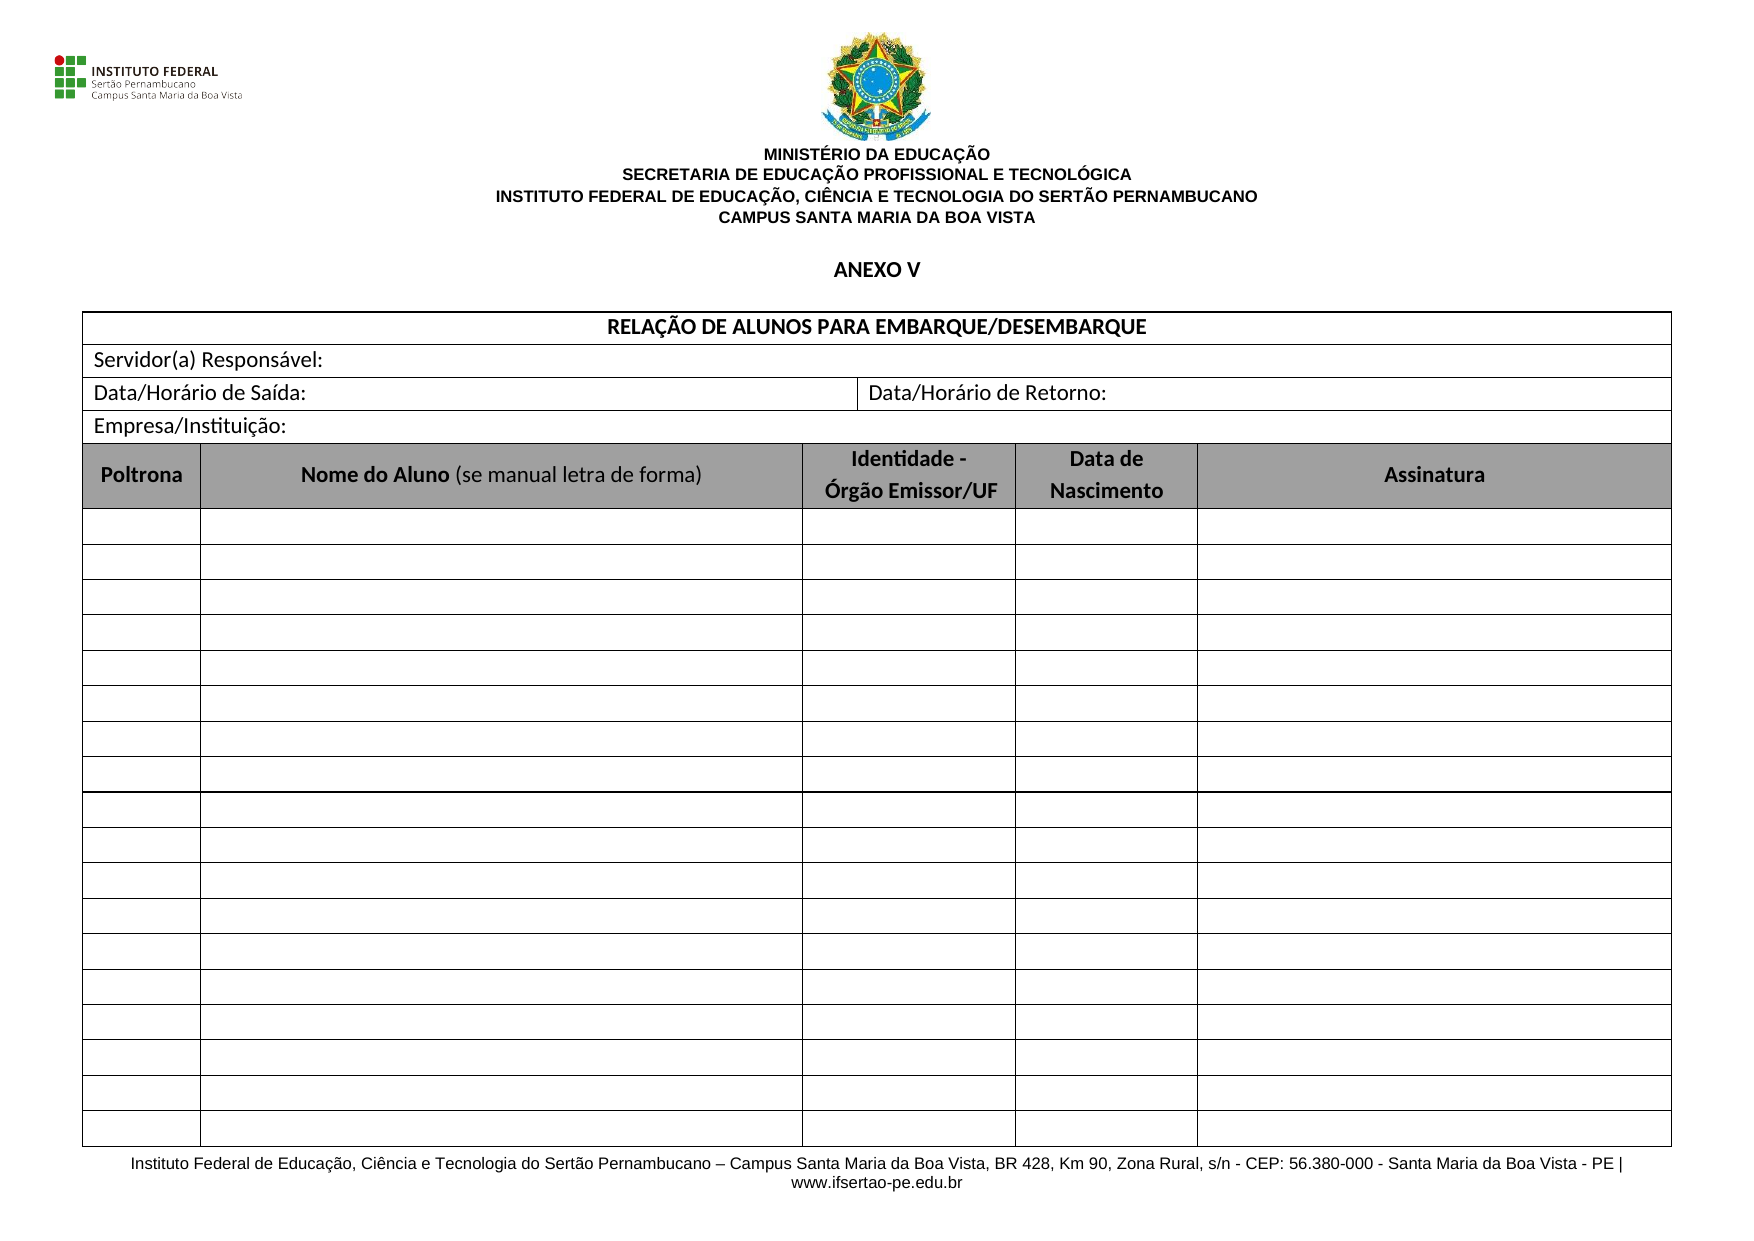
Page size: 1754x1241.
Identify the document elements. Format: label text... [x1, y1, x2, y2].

table_cell [803, 651, 1015, 685]
picture [821, 32, 931, 141]
table_cell [201, 545, 802, 579]
table_cell [201, 863, 802, 898]
table_cell [1016, 1111, 1197, 1146]
table_cell [1016, 686, 1197, 721]
table_cell [83, 1111, 200, 1146]
table_cell [1016, 1040, 1197, 1075]
table_cell [803, 1040, 1015, 1075]
table_cell Data/Horário de Retorno: [858, 378, 1671, 410]
table_cell [803, 828, 1015, 862]
table_cell [1198, 580, 1671, 614]
table_cell Assinatura [1198, 444, 1671, 508]
table_cell [83, 722, 200, 756]
table_cell [1198, 722, 1671, 756]
table_cell [1016, 934, 1197, 968]
table_cell [803, 722, 1015, 756]
table_cell [803, 793, 1015, 827]
table_cell [1198, 1076, 1671, 1110]
table_cell [83, 545, 200, 579]
table_cell [803, 580, 1015, 614]
table_cell [83, 580, 200, 614]
table_cell [1016, 545, 1197, 579]
table_cell Identidade - Órgão Emissor/UF [803, 444, 1015, 508]
table_cell [1198, 1040, 1671, 1075]
text ANEXO V [112, 255, 1642, 283]
table_cell [201, 686, 802, 721]
table_cell [803, 757, 1015, 791]
table_cell [201, 509, 802, 543]
table_cell Servidor(a) Responsável: [83, 345, 1671, 377]
table_cell [1016, 615, 1197, 650]
table_cell [83, 651, 200, 685]
table_cell [1198, 899, 1671, 933]
table_cell [803, 615, 1015, 650]
table_cell [83, 828, 200, 862]
table_cell [201, 934, 802, 968]
table_cell [803, 970, 1015, 1004]
table_cell [1198, 509, 1671, 543]
table_cell [803, 1111, 1015, 1146]
table_cell [83, 1005, 200, 1039]
table_cell Empresa/Instituição: [83, 411, 1671, 443]
table_cell [201, 1005, 802, 1039]
table_cell [1016, 863, 1197, 898]
table_cell [83, 1040, 200, 1075]
table_cell [803, 899, 1015, 933]
table_cell [201, 1076, 802, 1110]
table_cell [1016, 651, 1197, 685]
table_cell [201, 580, 802, 614]
table_cell [83, 970, 200, 1004]
table_cell [1016, 899, 1197, 933]
table_cell [1198, 970, 1671, 1004]
table_cell [201, 793, 802, 827]
picture [54, 55, 242, 101]
table_cell [1198, 651, 1671, 685]
table_cell [803, 863, 1015, 898]
table_cell [1016, 1076, 1197, 1110]
table_cell [1016, 828, 1197, 862]
table_cell [83, 863, 200, 898]
table_cell [201, 757, 802, 791]
table_cell [1198, 793, 1671, 827]
table_cell [803, 545, 1015, 579]
table_cell [83, 934, 200, 968]
table_cell [1016, 509, 1197, 543]
table_cell Nome do Aluno (se manual letra de forma) [201, 444, 802, 508]
table_cell [201, 828, 802, 862]
table_cell [803, 934, 1015, 968]
table_cell [1198, 1111, 1671, 1146]
table_cell [803, 686, 1015, 721]
table_cell [83, 686, 200, 721]
table_cell [201, 615, 802, 650]
table_cell [83, 615, 200, 650]
table_cell [83, 793, 200, 827]
table_cell [83, 899, 200, 933]
table_cell [1198, 863, 1671, 898]
table_cell [803, 509, 1015, 543]
table_cell [803, 1005, 1015, 1039]
table_cell [201, 722, 802, 756]
table_cell [1016, 757, 1197, 791]
table_cell Data de Nascimento [1016, 444, 1197, 508]
table_cell [201, 899, 802, 933]
table_cell [1198, 828, 1671, 862]
table_cell [1016, 1005, 1197, 1039]
table_cell [83, 1076, 200, 1110]
table_cell [83, 509, 200, 543]
table_cell [1016, 722, 1197, 756]
table_cell [201, 1111, 802, 1146]
table_cell Data/Horário de Saída: [83, 378, 857, 410]
table_cell [1198, 686, 1671, 721]
table_cell [83, 757, 200, 791]
table_cell [201, 1040, 802, 1075]
table_cell [1198, 1005, 1671, 1039]
table_cell [1198, 934, 1671, 968]
table_cell [1198, 757, 1671, 791]
table_cell [1016, 793, 1197, 827]
table_cell [201, 970, 802, 1004]
table_cell [1016, 580, 1197, 614]
table_cell [803, 1076, 1015, 1110]
table_header RELAÇÃO DE ALUNOS PARA EMBARQUE/DESEMBARQUE [83, 313, 1671, 344]
table_cell [1198, 615, 1671, 650]
table_cell [1198, 545, 1671, 579]
table_cell [201, 651, 802, 685]
table_cell [1016, 970, 1197, 1004]
table_cell Poltrona [83, 444, 200, 508]
